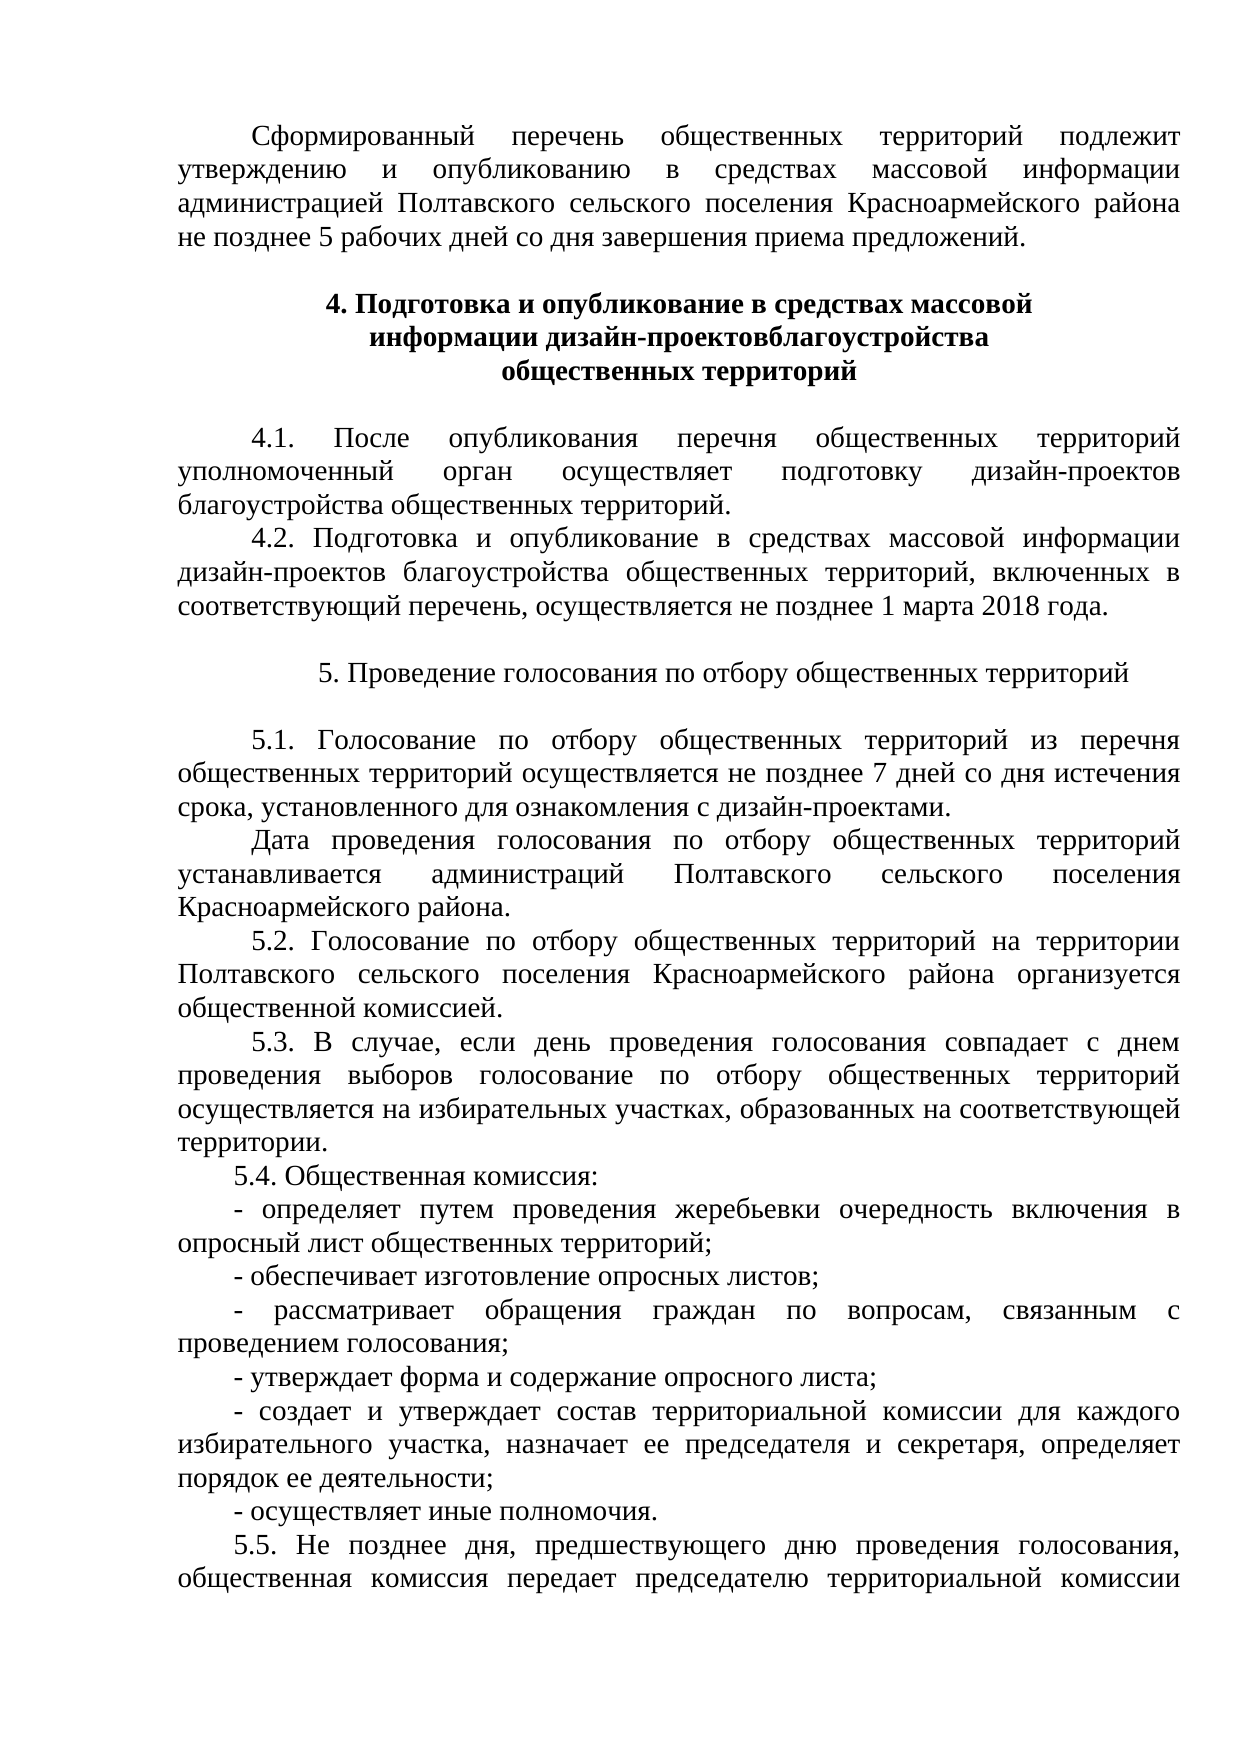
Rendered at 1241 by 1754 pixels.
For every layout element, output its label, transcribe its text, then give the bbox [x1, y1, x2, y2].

text 4.1. После опубликования перечня общественных территорий уполномоченный орган осуществляет подготовку дизайн-проектов благоустройства общественных территорий. [177, 420, 1181, 521]
text 4.2. Подготовка и опубликование в средствах массовой информации дизайн-проектов благоустройства общественных территорий, включенных в соответствующий перечень, осуществляется не позднее 1 марта 2018 года. [177, 521, 1181, 621]
text 4. Подготовка и опубликование в средствах массовой [177, 286, 1181, 319]
text - рассматривает обращения граждан по вопросам, связанным с проведением голосования; [177, 1292, 1181, 1359]
text - осуществляет иные полномочия. [177, 1493, 1181, 1527]
text 5.2. Голосование по отбору общественных территорий на территории Полтавского сельского поселения Красноармейского района организуется общественной комиссией. [177, 923, 1181, 1024]
text - определяет путем проведения жеребьевки очередность включения в опросный лист общественных территорий; [177, 1191, 1181, 1258]
text Сформированный перечень общественных территорий подлежит утверждению и опубликованию в средствах массовой информации администрацией Полтавского сельского поселения Красноармейского района не позднее 5 рабочих дней со дня завершения приема предложений. [177, 118, 1181, 252]
text 5.3. В случае, если день проведения голосования совпадает с днем проведения выборов голосование по отбору общественных территорий осуществляется на избирательных участках, образованных на соответствующей территории. [177, 1024, 1181, 1158]
text 5. Проведение голосования по отбору общественных территорий [177, 655, 1181, 688]
text общественных территорий [177, 353, 1181, 386]
text информации дизайн-проектовблагоустройства [177, 319, 1181, 353]
text - создает и утверждает состав территориальной комиссии для каждого избирательного участка, назначает ее председателя и секретаря, определяет порядок ее деятельности; [177, 1393, 1181, 1493]
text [177, 1527, 1181, 1594]
text - обеспечивает изготовление опросных листов; [177, 1258, 1181, 1292]
text 5.4. Общественная комиссия: [177, 1158, 1181, 1191]
text 5.1. Голосование по отбору общественных территорий из перечня общественных территорий осуществляется не позднее 7 дней со дня истечения срока, установленного для ознакомления с дизайн-проектами. [177, 722, 1181, 822]
text - утверждает форма и содержание опросного листа; [177, 1359, 1181, 1393]
text Дата проведения голосования по отбору общественных территорий устанавливается администраций Полтавского сельского поселения Красноармейского района. [177, 822, 1181, 923]
